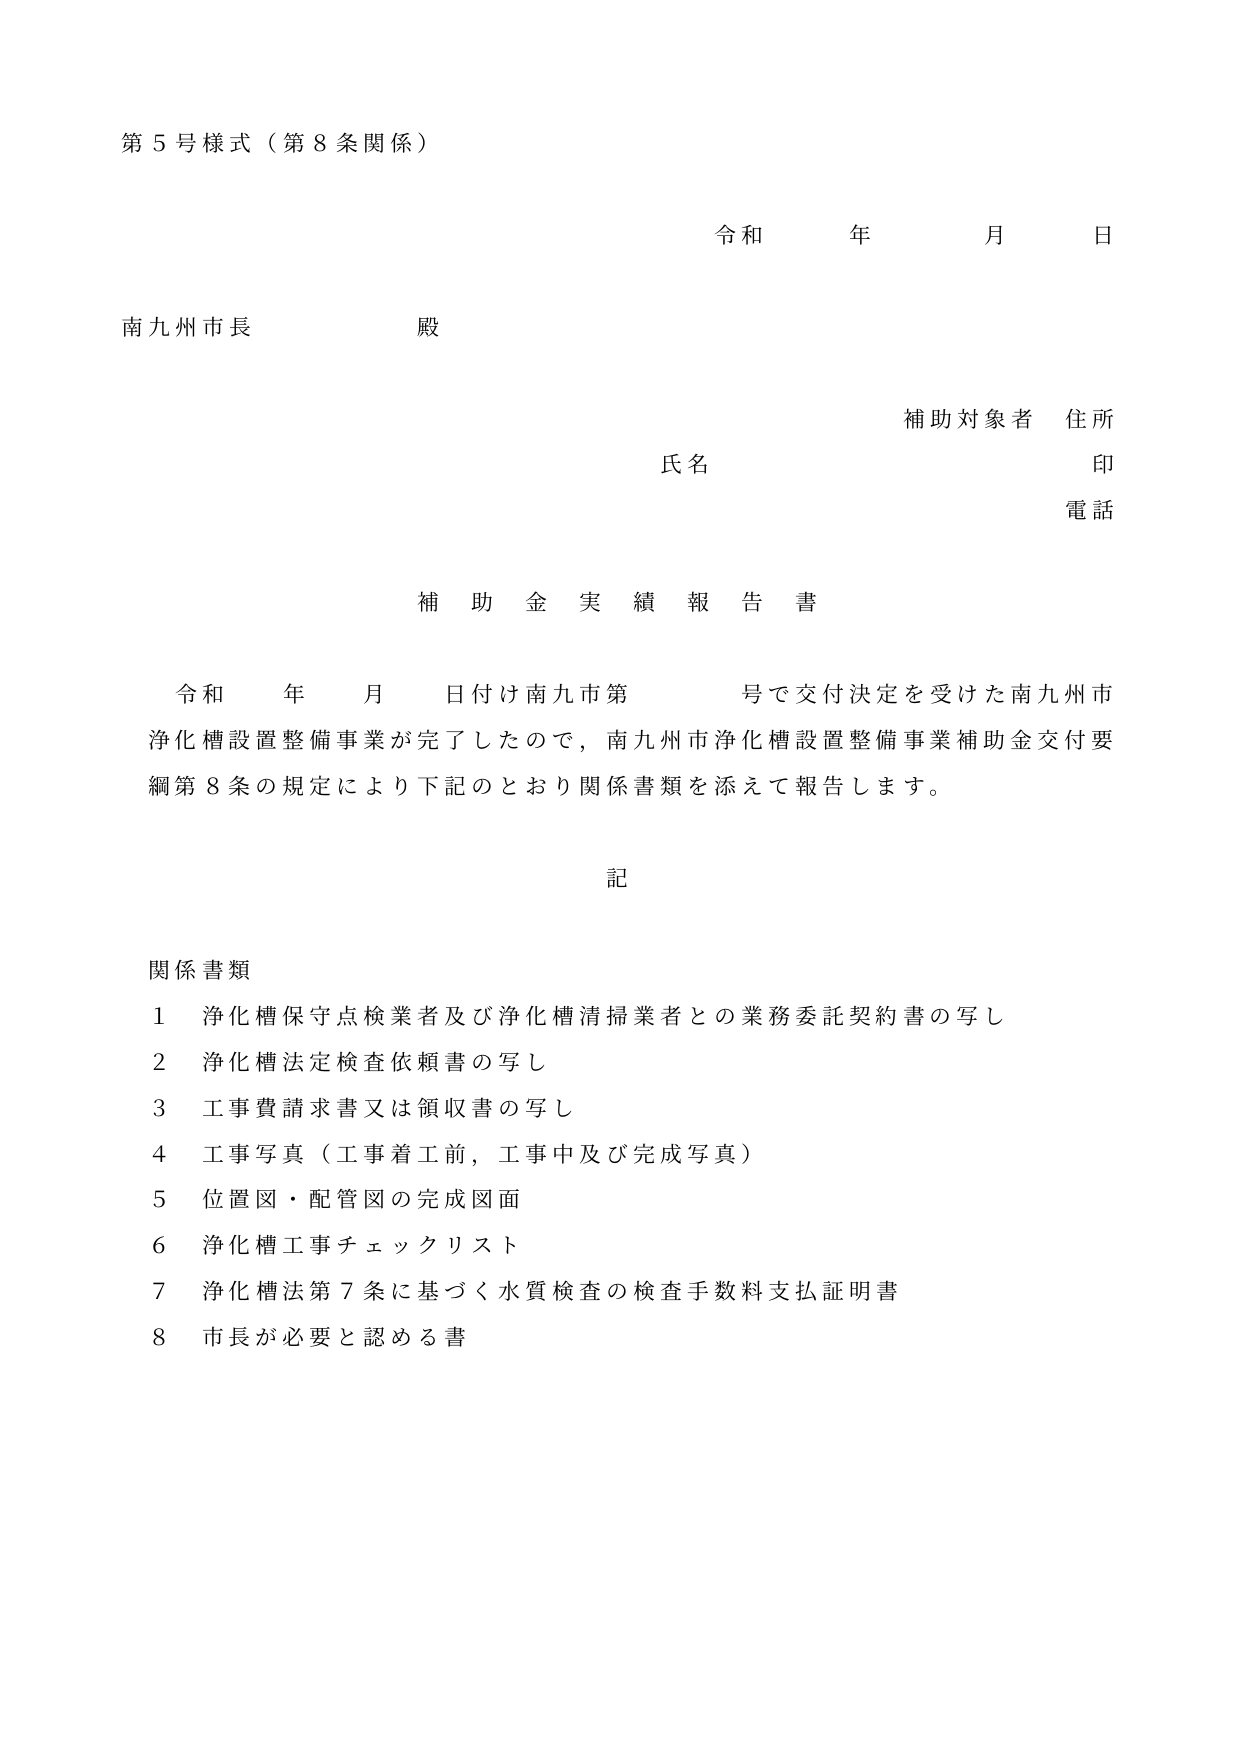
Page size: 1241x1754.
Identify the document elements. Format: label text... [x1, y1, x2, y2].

text 第５号様式（第８条関係） [121, 119, 1119, 165]
text ５ 位置図・配管図の完成図面 [143, 1176, 1119, 1221]
text １ 浄化槽保守点検業者及び浄化槽清掃業者との業務委託契約書の写し [143, 992, 1119, 1038]
text 関係書類 [143, 946, 1119, 992]
text 氏名 印 [121, 441, 1119, 486]
text 補助対象者 住所 [121, 394, 1119, 441]
text 電話 [121, 486, 1119, 532]
text 令和 年 月 日付け南九市第 号で交付決定を受けた南九州市浄化槽設置整備事業が完了したので，南九州市浄化槽設置整備事業補助金交付要綱第８条の規定により下記のとおり関係書類を添えて報告します。 [143, 670, 1119, 808]
text ８ 市長が必要と認める書 [143, 1313, 1119, 1359]
text ４ 工事写真（工事着工前，工事中及び完成写真） [143, 1129, 1119, 1176]
text ２ 浄化槽法定検査依頼書の写し [143, 1038, 1119, 1084]
text ６ 浄化槽工事チェックリスト [143, 1221, 1119, 1267]
text 令和 年 月 日 [121, 211, 1119, 257]
text ７ 浄化槽法第７条に基づく水質検査の検査手数料支払証明書 [143, 1267, 1119, 1313]
text 南九州市長 殿 [121, 303, 1119, 349]
text ３ 工事費請求書又は領収書の写し [143, 1084, 1119, 1129]
text 補 助 金 実 績 報 告 書 [121, 578, 1119, 624]
subtitle 記 [121, 854, 1119, 900]
